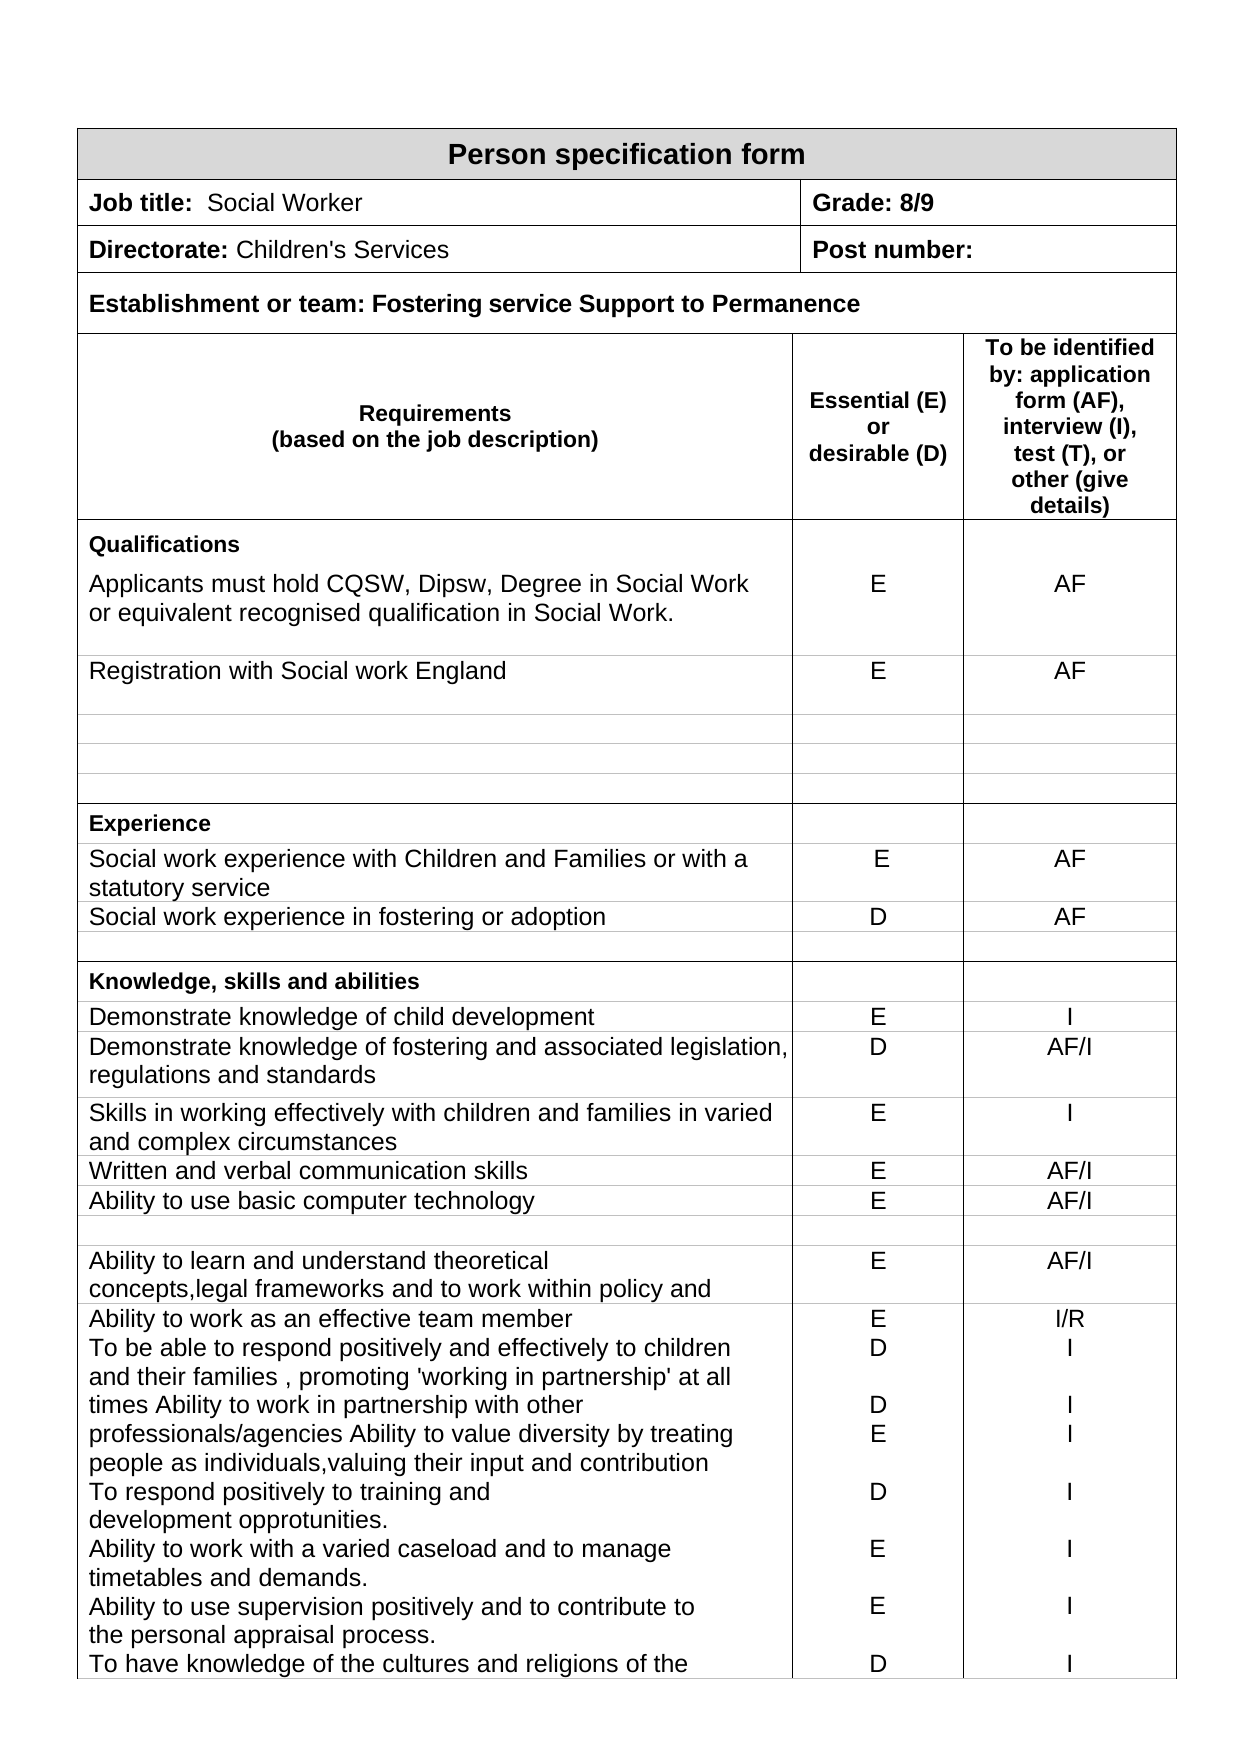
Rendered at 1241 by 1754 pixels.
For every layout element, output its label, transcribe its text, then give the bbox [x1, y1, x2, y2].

table_cell Ability to use basic computer technology [78, 1186, 792, 1215]
table_cell Ability to work as an effective team member To be able to respond positively and effectively to children and their families , promoting 'working in partnership' at all times Ability to work in partnership with other professionals/agencies Ability to value diversity by treating people as individuals,valuing their input and contribution To respond positively to training and development opprotunities. Ability to work with a varied caseload and to manage timetables and demands. Ability to use supervision positively and to contribute to the personal appraisal process. To have knowledge of the cultures and religions of the [78, 1304, 792, 1678]
table_cell [78, 744, 792, 773]
table_cell Skills in working effectively with children and families in varied and complex circumstances [78, 1098, 792, 1155]
table_cell E [793, 1098, 963, 1155]
table_header Person specification form [78, 129, 1176, 179]
table_cell AF [964, 656, 1176, 713]
table_cell E [793, 1002, 963, 1031]
table_cell I [964, 1002, 1176, 1031]
table_cell D [793, 902, 963, 931]
table_cell AF [964, 844, 1176, 901]
table_cell [78, 774, 792, 803]
table_cell AF/I [964, 1246, 1176, 1303]
table_cell [964, 744, 1176, 773]
table_cell I/R I I I I I I I [964, 1304, 1176, 1678]
table_cell [964, 804, 1176, 843]
table_cell [964, 774, 1176, 803]
table_cell Grade: 8/9 [801, 180, 1176, 225]
table_cell [78, 715, 792, 743]
table_cell E [793, 1156, 963, 1185]
table_cell Requirements (based on the job description) [78, 334, 792, 519]
table_cell AF [964, 520, 1176, 655]
table_cell E [793, 1246, 963, 1303]
table_cell [964, 715, 1176, 743]
table_cell Post number: [801, 226, 1176, 272]
table_cell E [793, 844, 963, 901]
table_cell [793, 1216, 963, 1244]
table_cell Demonstrate knowledge of fostering and associated legislation, regulations and standards [78, 1032, 792, 1097]
table_cell Qualifications Applicants must hold CQSW, Dipsw, Degree in Social Work or equivalent recognised qualification in Social Work. [78, 520, 792, 655]
table_cell Social work experience in fostering or adoption [78, 902, 792, 931]
table_cell [78, 1216, 792, 1244]
table_cell Knowledge, skills and abilities [78, 962, 792, 1001]
table_cell [793, 804, 963, 843]
table_cell [793, 962, 963, 1001]
table_cell AF/I [964, 1032, 1176, 1097]
table_cell [964, 1216, 1176, 1244]
table_cell I [964, 1098, 1176, 1155]
table_cell Directorate: Children's Services [78, 226, 800, 272]
table_cell Establishment or team: Fostering service Support to Permanence [78, 273, 1176, 333]
table_cell Demonstrate knowledge of child development [78, 1002, 792, 1031]
table_cell E [793, 1186, 963, 1215]
table_cell [793, 715, 963, 743]
table_cell D [793, 1032, 963, 1097]
table_cell Written and verbal communication skills [78, 1156, 792, 1185]
table_cell Essential (E) or desirable (D) [793, 334, 963, 519]
table_cell AF [964, 902, 1176, 931]
table_cell [964, 962, 1176, 1001]
table_cell AF/I [964, 1156, 1176, 1185]
table_cell Ability to learn and understand theoretical concepts,legal frameworks and to work within policy and procedures [78, 1246, 792, 1303]
table_cell [964, 932, 1176, 961]
table_cell ED D E D E E D [793, 1304, 963, 1678]
table_cell Registration with Social work England [78, 656, 792, 713]
table_cell Job title: Social Worker [78, 180, 800, 225]
table_cell Social work experience with Children and Families or with a statutory service [78, 844, 792, 901]
table_cell [793, 932, 963, 961]
table_cell AF/I [964, 1186, 1176, 1215]
table_cell Experience [78, 804, 792, 843]
table_cell [793, 744, 963, 773]
table_cell [793, 774, 963, 803]
table_cell [78, 932, 792, 961]
table_cell E [793, 656, 963, 713]
table_cell E [793, 520, 963, 655]
table_cell To be identified by: application form (AF), interview (I), test (T), or other (give details) [964, 334, 1176, 519]
